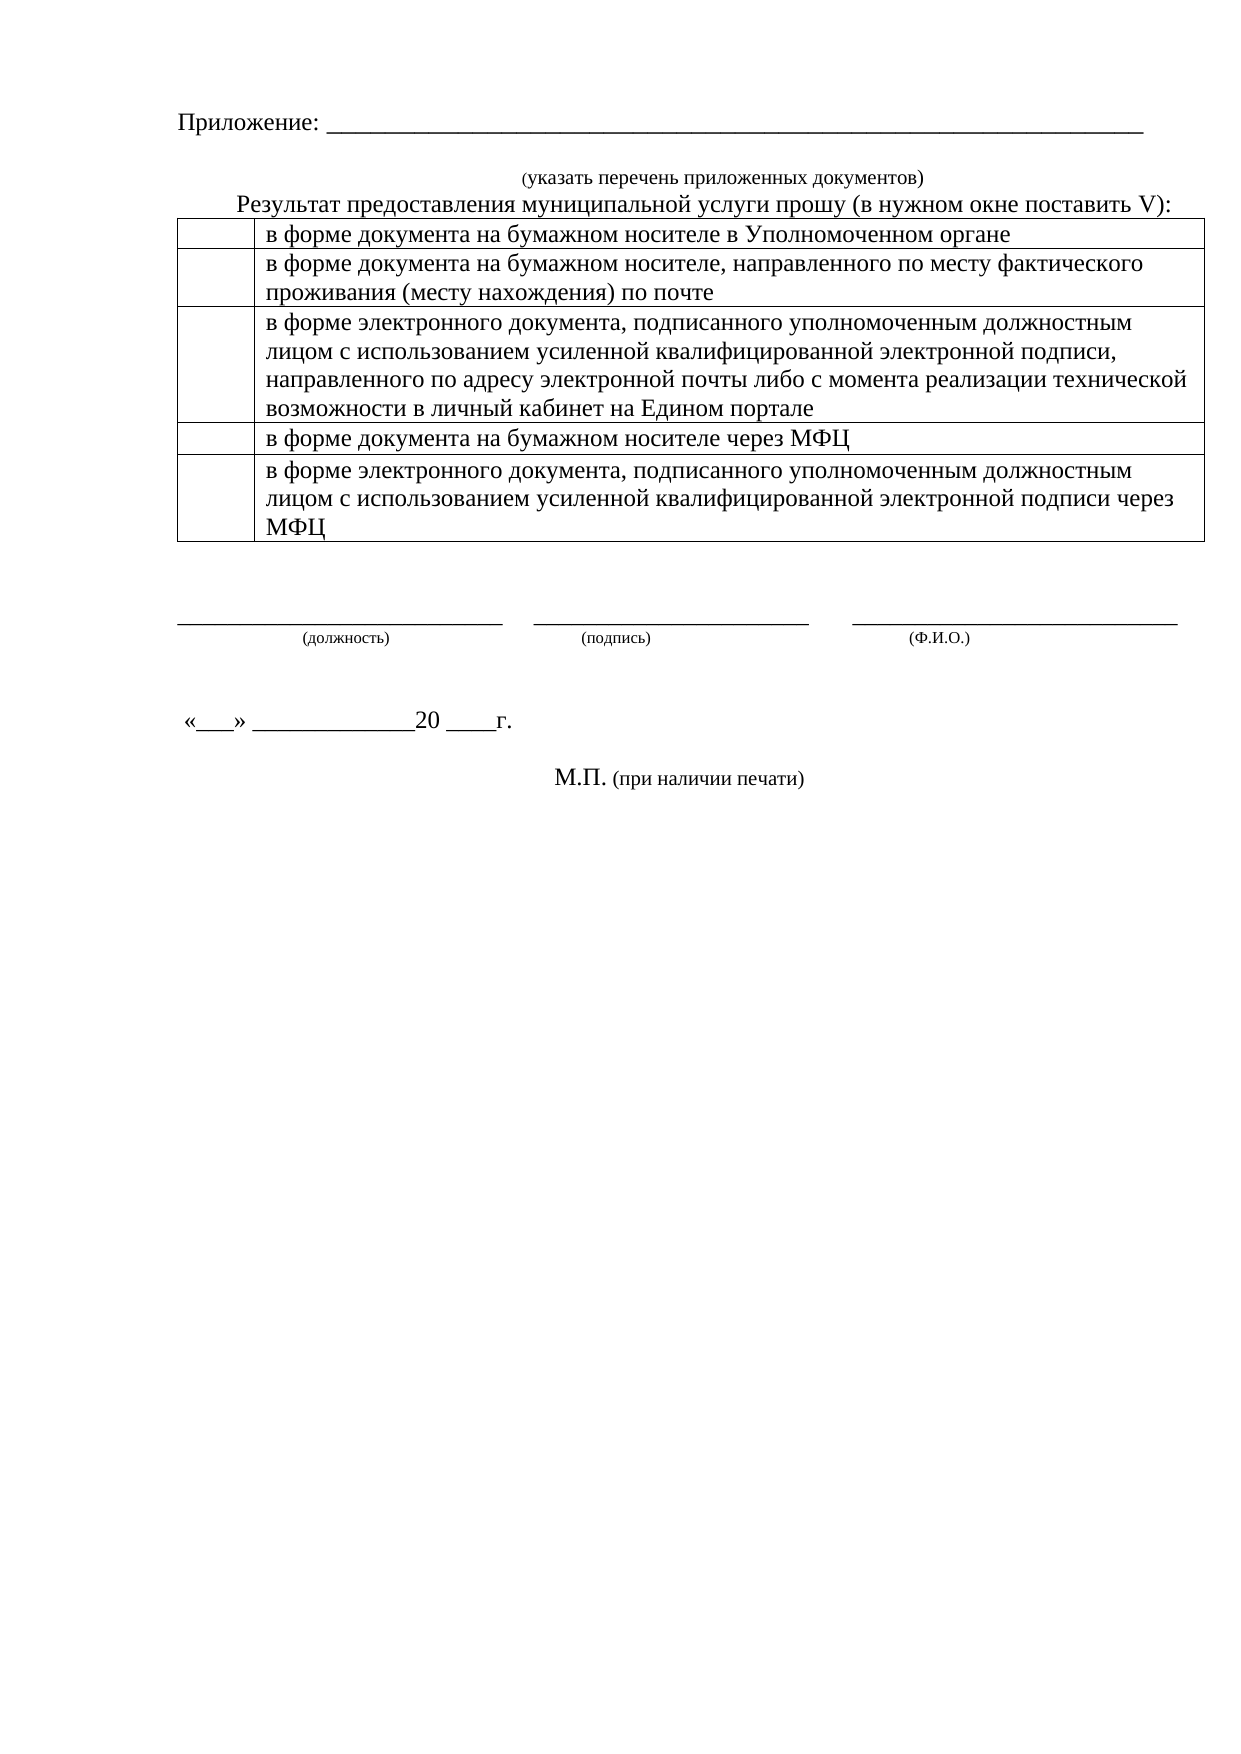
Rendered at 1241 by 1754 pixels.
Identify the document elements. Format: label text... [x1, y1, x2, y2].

text Результат предоставления муниципальной услуги прошу (в нужном окне поставить V): [177, 189, 1181, 218]
table_cell в форме документа на бумажном носителе, направленного по месту фактического проживания (месту нахождения) по почте [255, 249, 1204, 306]
table_cell в форме электронного документа, подписанного уполномоченным должностным лицом с использованием усиленной квалифицированной электронной подписи через МФЦ [255, 455, 1204, 541]
table_cell [178, 455, 254, 541]
text (указать перечень приложенных документов) [177, 165, 1181, 189]
text Приложение: ________________________________________________________ [177, 103, 1181, 136]
table_cell [178, 423, 254, 454]
text (должность) (подпись) (Ф.И.О.) [177, 628, 1181, 647]
text __________________________ ______________________ __________________________ [177, 599, 1181, 628]
table_header [178, 219, 254, 247]
table_cell [178, 249, 254, 306]
text М.П. (при наличии печати) [177, 762, 1181, 791]
table_cell в форме электронного документа, подписанного уполномоченным должностным лицом с использованием усиленной квалифицированной электронной подписи, направленного по адресу электронной почты либо с момента реализации технической возможности в личный кабинет на Едином портале [255, 307, 1204, 422]
table_cell в форме документа на бумажном носителе через МФЦ [255, 423, 1204, 454]
table_cell [178, 307, 254, 422]
text «___» _____________20 ____г. [177, 705, 1181, 734]
table_header в форме документа на бумажном носителе в Уполномоченном органе [255, 219, 1204, 247]
